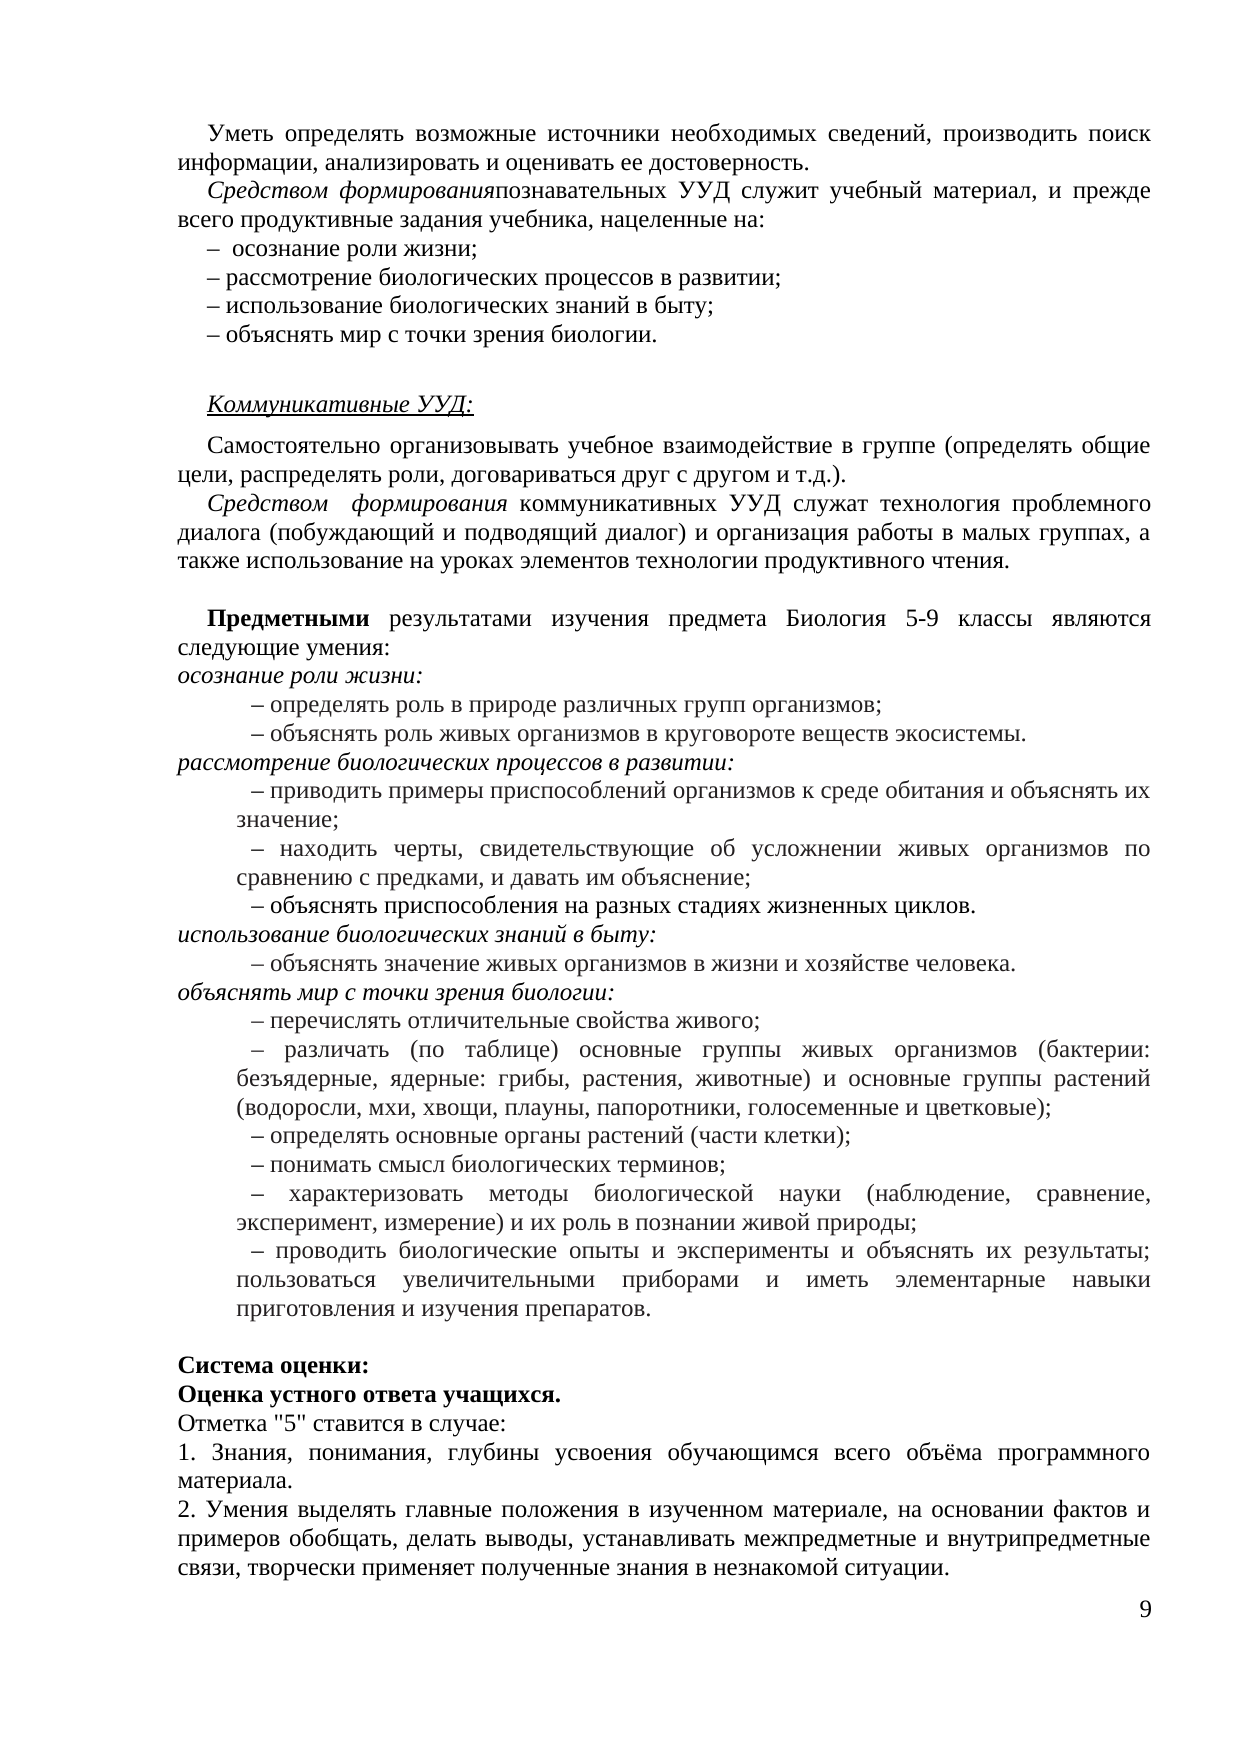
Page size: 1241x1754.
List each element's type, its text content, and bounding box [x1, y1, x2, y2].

title осознание роли жизни: [177, 661, 1152, 689]
text – перечислять отличительные свойства живого; [236, 1006, 1152, 1034]
text – определять основные органы растений (части клетки); [236, 1121, 1152, 1149]
text – характеризовать методы биологической науки (наблюдение, сравнение, эксперимент, измерение) и их роль в познании живой природы; [236, 1178, 1152, 1236]
text Средством формирования коммуникативных УУД служат технология проблемного диалога (побуждающий и подводящий диалог) и организация работы в малых группах, а также использование на уроках элементов технологии продуктивного чтения. [177, 488, 1152, 574]
text Предметными результатами изучения предмета Биология 5-9 классы являются следующие умения: [177, 603, 1152, 661]
text – определять роль в природе различных групп организмов; [236, 689, 1152, 718]
text – понимать смысл биологических терминов; [236, 1149, 1152, 1178]
text – проводить биологические опыты и эксперименты и объяснять их результаты; пользоваться увеличительными приборами и иметь элементарные навыки приготовления и изучения препаратов. [236, 1236, 1152, 1322]
text – различать (по таблице) основные группы живых организмов (бактерии: безъядерные, ядерные: грибы, растения, животные) и основные группы растений (водоросли, мхи, хвощи, плауны, папоротники, голосеменные и цветковые); [236, 1034, 1152, 1121]
text Коммуникативные УУД: [177, 389, 1152, 418]
text использование биологических знаний в быту: [177, 919, 1152, 948]
text – рассмотрение биологических процессов в развитии; [177, 262, 1152, 291]
title объяснять мир с точки зрения биологии: [177, 977, 1152, 1006]
title рассмотрение биологических процессов в развитии: [177, 747, 1152, 776]
text – осознание роли жизни; [177, 233, 1152, 262]
text – приводить примеры приспособлений организмов к среде обитания и объяснять их значение; [236, 776, 1152, 833]
title Самостоятельно организовывать учебное взаимодействие в группе (определять общие цели, распределять роли, договариваться друг с другом и т.д.). [177, 431, 1152, 488]
text Система оценки: [177, 1351, 1152, 1379]
text Отметка "5" ставится в случае: [177, 1408, 1152, 1437]
text – объяснять значение живых организмов в жизни и хозяйстве человека. [236, 948, 1152, 977]
title Уметь определять возможные источники необходимых сведений, производить поиск информации, анализировать и оценивать ее достоверность. [177, 118, 1152, 176]
text – объяснять мир с точки зрения биологии. [177, 319, 1152, 348]
text Средством формированияпознавательных УУД служит учебный материал, и прежде всего продуктивные задания учебника, нацеленные на: [177, 176, 1152, 233]
text 1. Знания, понимания, глубины усвоения обучающимся всего объёма программного материала. 2. Умения выделять главные положения в изученном материале, на основании фактов и примеров обобщать, делать выводы, устанавливать межпредметные и внутрипредметные связи, творчески применяет полученные знания в незнакомой ситуации. [177, 1437, 1152, 1581]
text – объяснять приспособления на разных стадиях жизненных циклов. [236, 891, 1152, 919]
text – объяснять роль живых организмов в круговороте веществ экосистемы. [236, 718, 1152, 747]
text – использование биологических знаний в быту; [177, 291, 1152, 319]
text Оценка устного ответа учащихся. [177, 1379, 1152, 1408]
text – находить черты, свидетельствующие об усложнении живых организмов по сравнению с предками, и давать им объяснение; [236, 833, 1152, 891]
